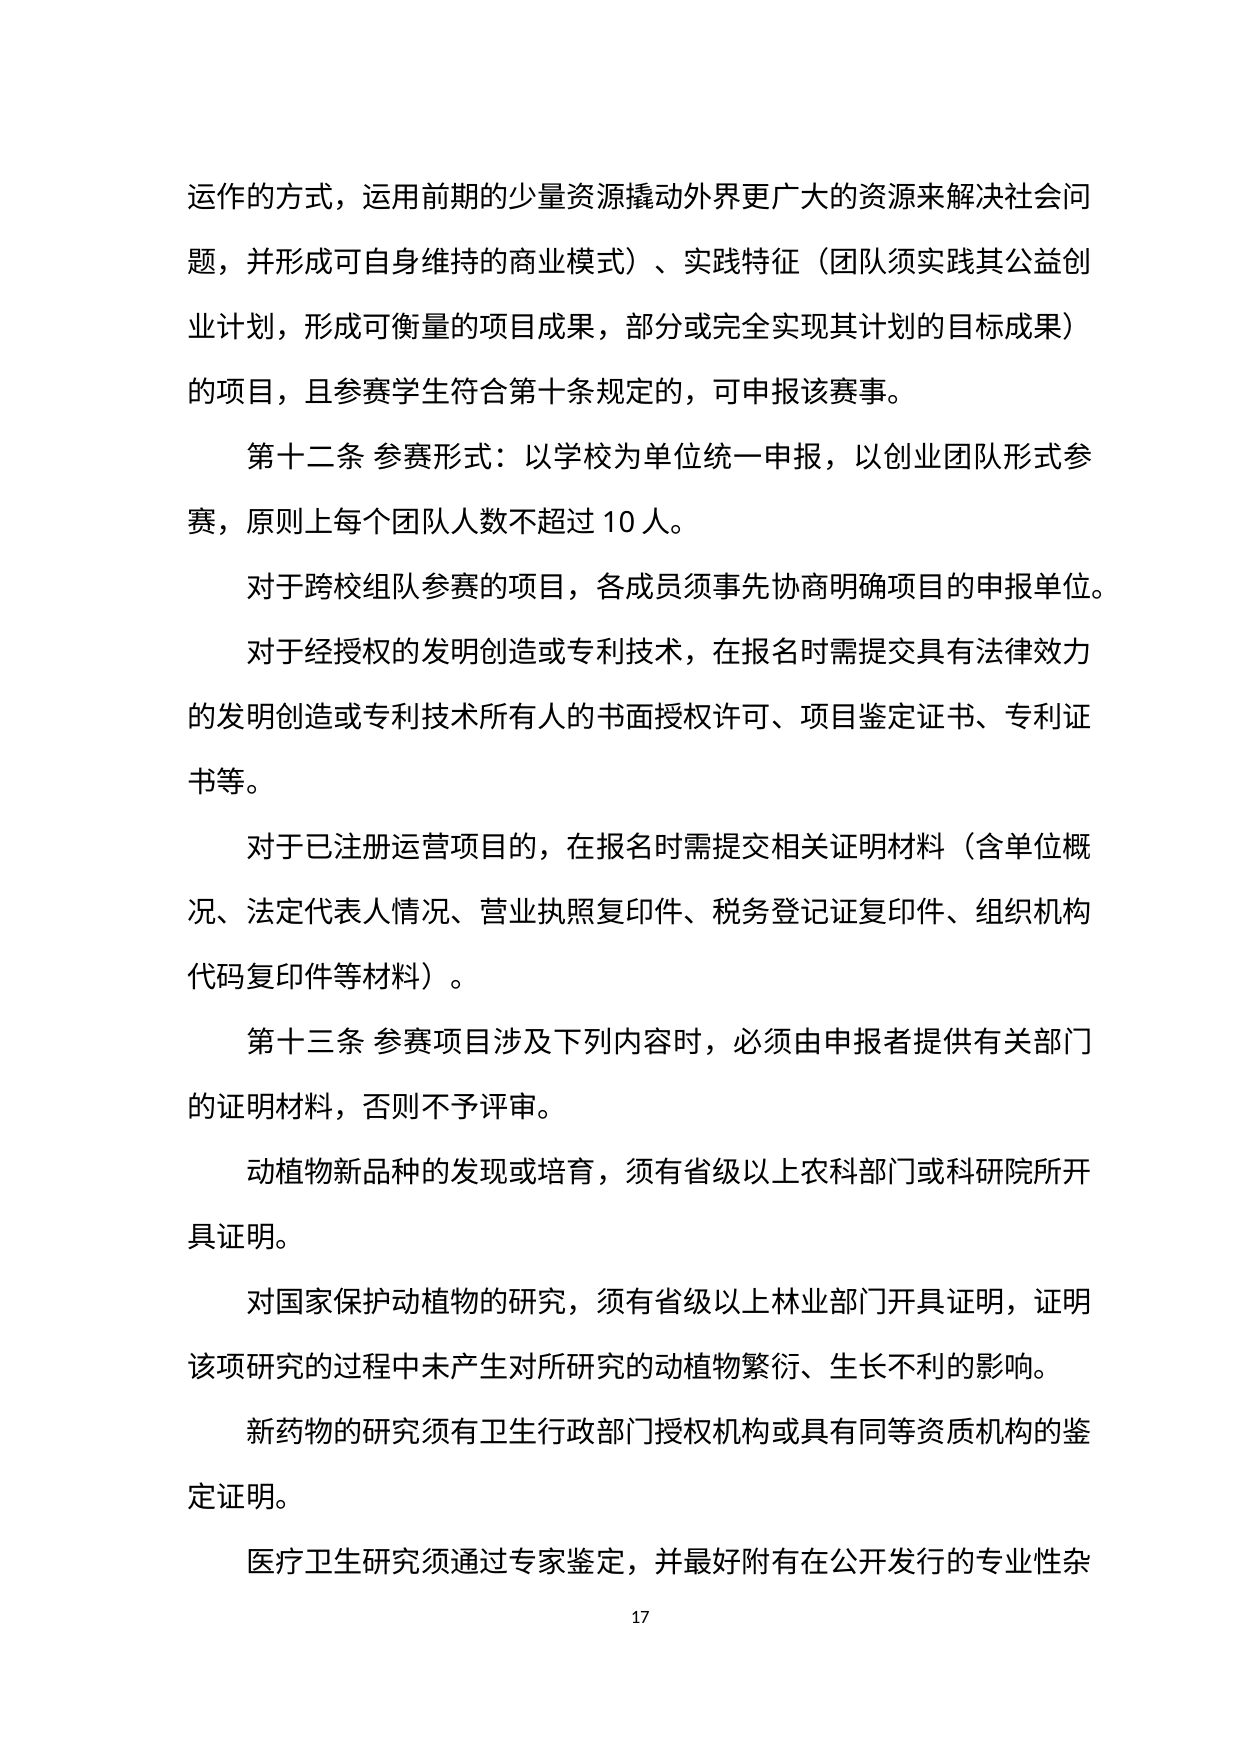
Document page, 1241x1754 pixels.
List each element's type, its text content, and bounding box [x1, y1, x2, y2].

text 第十三条 参赛项目涉及下列内容时，必须由申报者提供有关部门的证明材料，否则不予评审。 [187, 1007, 1093, 1137]
text 第十二条 参赛形式：以学校为单位统一申报，以创业团队形式参赛，原则上每个团队人数不超过10人。 [187, 422, 1093, 552]
text 对国家保护动植物的研究，须有省级以上林业部门开具证明，证明该项研究的过程中未产生对所研究的动植物繁衍、生长不利的影响。 [187, 1267, 1093, 1397]
text 对于经授权的发明创造或专利技术，在报名时需提交具有法律效力的发明创造或专利技术所有人的书面授权许可、项目鉴定证书、专利证书等。 [187, 617, 1093, 812]
text 新药物的研究须有卫生行政部门授权机构或具有同等资质机构的鉴定证明。 [187, 1397, 1093, 1527]
text 对于已注册运营项目的，在报名时需提交相关证明材料（含单位概况、法定代表人情况、营业执照复印件、税务登记证复印件、组织机构代码复印件等材料）。 [187, 812, 1093, 1007]
text 对于跨校组队参赛的项目，各成员须事先协商明确项目的申报单位。 [187, 552, 1093, 617]
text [187, 162, 1093, 422]
text 动植物新品种的发现或培育，须有省级以上农科部门或科研院所开具证明。 [187, 1137, 1093, 1267]
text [187, 1527, 1093, 1592]
